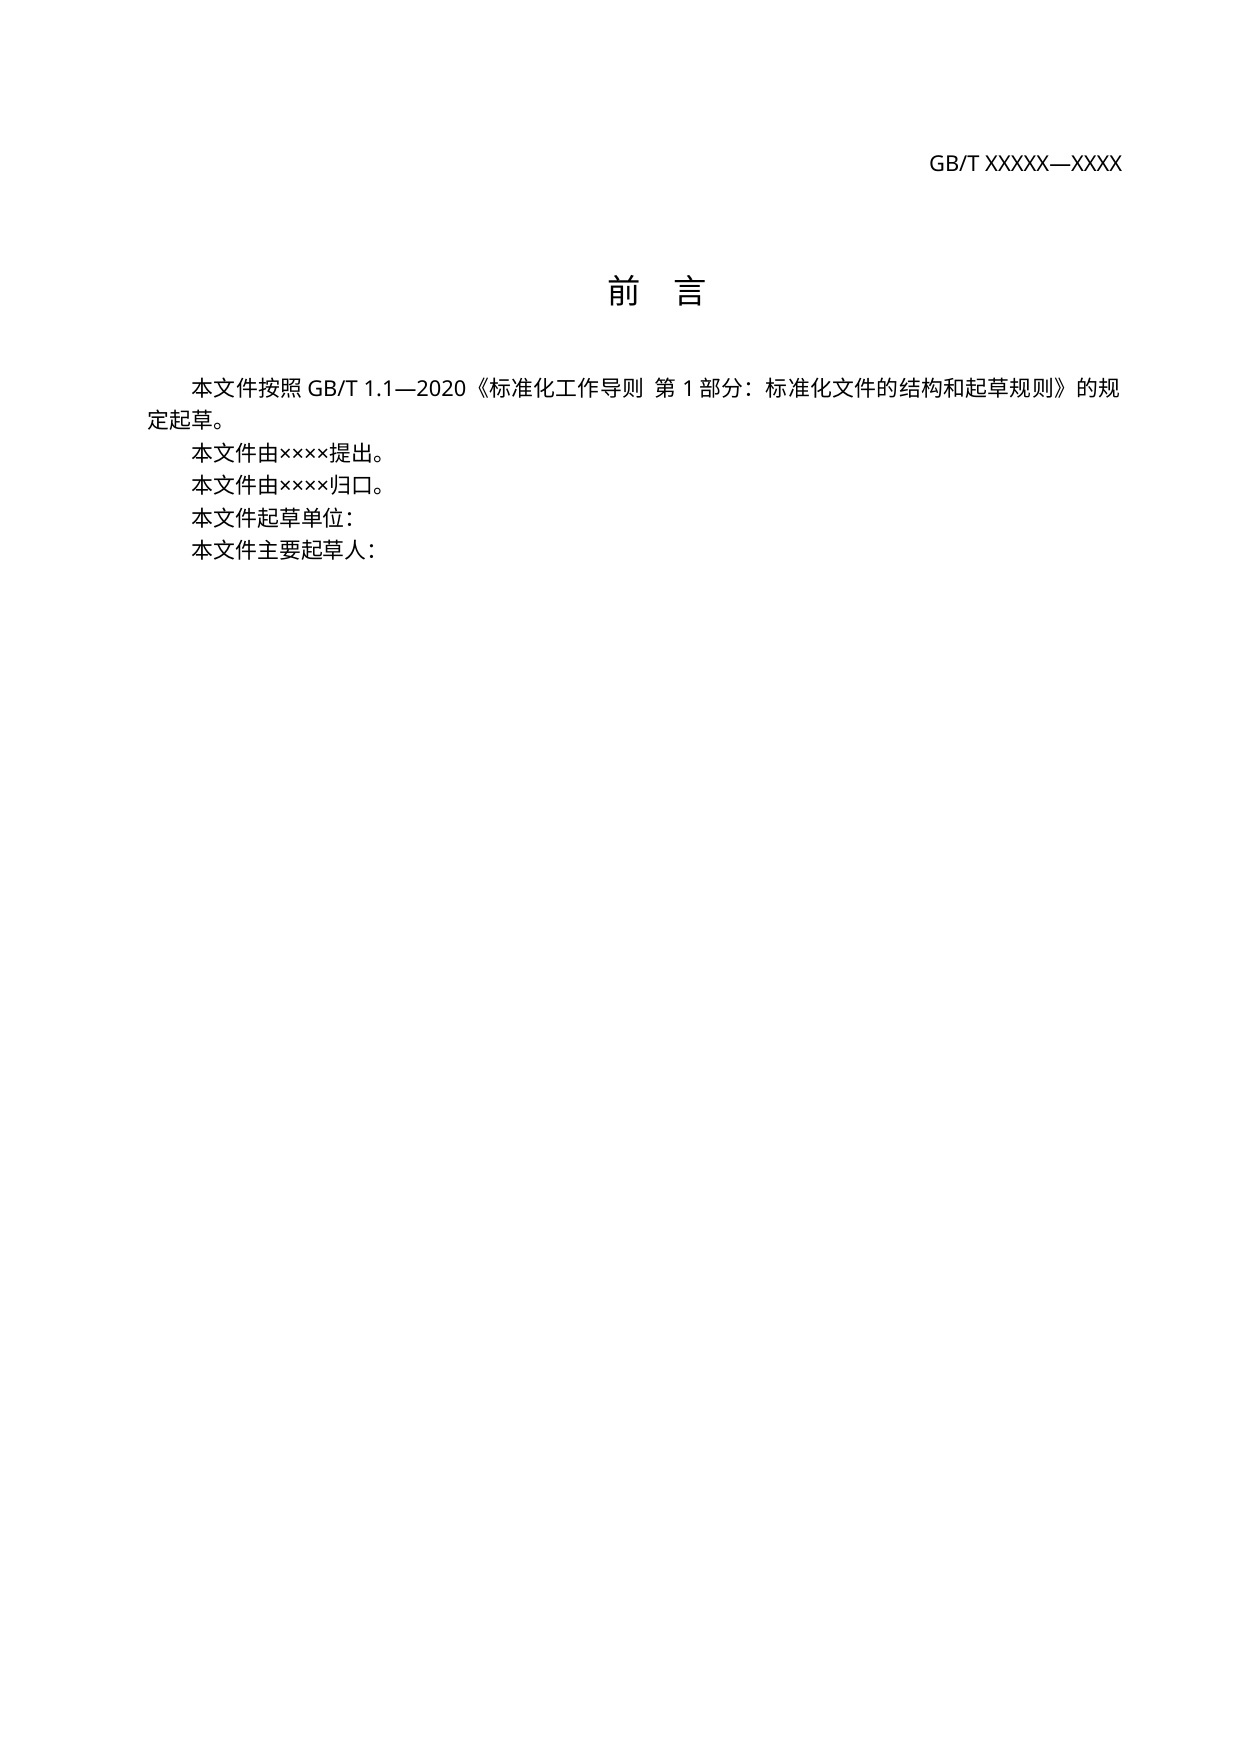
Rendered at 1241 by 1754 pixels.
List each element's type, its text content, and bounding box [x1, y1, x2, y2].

text 本文件由××××提出。 [148, 436, 1122, 468]
text 本文件按照GB/T 1.1—2020《标准化工作导则 第1部分：标准化文件的结构和起草规则》的规定起草。 [148, 371, 1122, 436]
text 前言 [148, 257, 1122, 322]
text 本文件由××××归口。 [148, 468, 1122, 501]
text 本文件主要起草人： [148, 533, 1122, 566]
text 本文件起草单位： [148, 501, 1122, 533]
